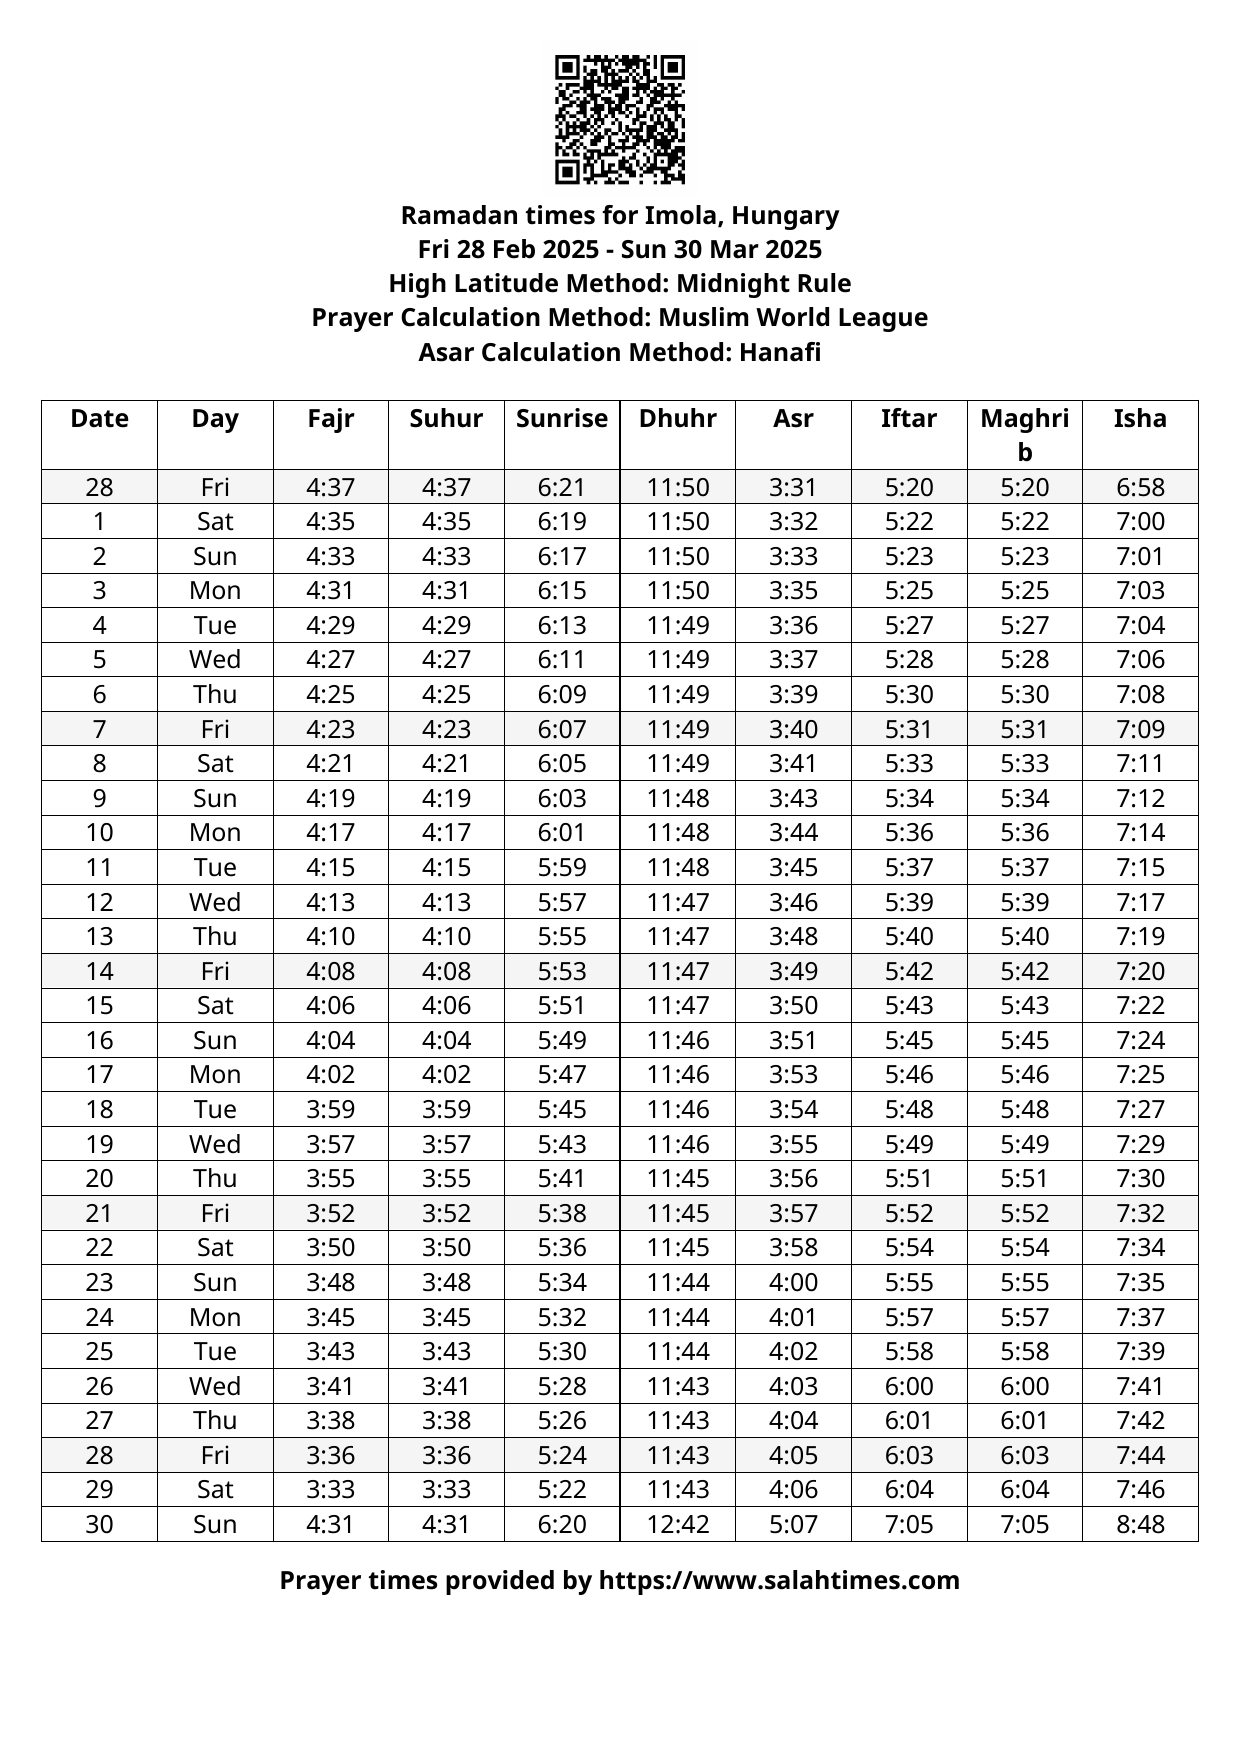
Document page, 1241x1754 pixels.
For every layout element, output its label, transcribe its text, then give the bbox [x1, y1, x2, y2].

table_cell 3:41 [389, 1369, 504, 1402]
table_cell 11:45 [621, 1196, 735, 1229]
table_cell 5:58 [852, 1334, 967, 1368]
table_cell 7:17 [1083, 885, 1198, 918]
table_cell 7:44 [1083, 1438, 1198, 1472]
table_cell 4:33 [389, 539, 504, 572]
table_cell 6:04 [852, 1473, 967, 1506]
table_cell Fri [158, 1438, 273, 1472]
table_cell 19 [42, 1127, 157, 1160]
table_cell 7:27 [1083, 1092, 1198, 1126]
table_cell 7:42 [1083, 1404, 1198, 1437]
table_cell Mon [158, 574, 273, 607]
table_cell 7:20 [1083, 954, 1198, 987]
table_cell 4:21 [389, 746, 504, 780]
table_cell 11:47 [621, 989, 735, 1022]
table_cell 11:50 [621, 470, 735, 503]
table_cell 5:37 [852, 850, 967, 884]
table_cell 7:11 [1083, 746, 1198, 780]
table_cell 6:01 [505, 816, 619, 849]
table_cell 5:20 [852, 470, 967, 503]
picture [542, 41, 699, 198]
table_cell 5:27 [968, 608, 1082, 642]
table_cell 4:13 [389, 885, 504, 918]
table_cell 6:07 [505, 712, 619, 745]
table_cell 2 [42, 539, 157, 572]
table_cell 5:07 [736, 1507, 851, 1541]
table_cell 7:05 [968, 1507, 1082, 1541]
table_cell 6:04 [968, 1473, 1082, 1506]
table_cell 5:30 [852, 677, 967, 711]
table_cell 5:39 [852, 885, 967, 918]
text Ramadan times for Imola, Hungary [42, 198, 1198, 232]
table_cell Wed [158, 1369, 273, 1402]
table_cell 3:56 [736, 1161, 851, 1195]
table_cell 11:46 [621, 1092, 735, 1126]
table_cell 5:45 [968, 1023, 1082, 1057]
table_cell 7:14 [1083, 816, 1198, 849]
table_cell 4:31 [389, 574, 504, 607]
table_cell 5:39 [968, 885, 1082, 918]
table_cell 18 [42, 1092, 157, 1126]
table_cell 8:48 [1083, 1507, 1198, 1541]
table_cell 4:00 [736, 1265, 851, 1299]
table_cell 4:23 [274, 712, 388, 745]
table_cell 5 [42, 643, 157, 676]
table_cell 4:10 [274, 919, 388, 953]
table_cell 4:05 [736, 1438, 851, 1472]
table_cell Thu [158, 1161, 273, 1195]
table_cell 4:25 [274, 677, 388, 711]
table_cell 3:41 [736, 746, 851, 780]
table_cell 4:06 [736, 1473, 851, 1506]
table_cell 3:37 [736, 643, 851, 676]
table_header Day [158, 401, 273, 469]
table_cell 4:21 [274, 746, 388, 780]
table_cell 9 [42, 781, 157, 814]
table_header Date [42, 401, 157, 469]
table_cell 5:34 [968, 781, 1082, 814]
table_cell 3:57 [736, 1196, 851, 1229]
table_cell 3:36 [274, 1438, 388, 1472]
table_cell 3:50 [274, 1231, 388, 1264]
table_cell 5:45 [505, 1092, 619, 1126]
table_cell 3:31 [736, 470, 851, 503]
table_cell 5:54 [852, 1231, 967, 1264]
table_cell 4:04 [274, 1023, 388, 1057]
table_cell 6:09 [505, 677, 619, 711]
table_cell 4:23 [389, 712, 504, 745]
table_cell 3:45 [736, 850, 851, 884]
table_cell 5:37 [968, 850, 1082, 884]
table_cell 13 [42, 919, 157, 953]
table_cell Sun [158, 1023, 273, 1057]
table_cell Tue [158, 608, 273, 642]
table_cell 3:52 [274, 1196, 388, 1229]
table_cell 5:28 [852, 643, 967, 676]
table_cell 5:25 [968, 574, 1082, 607]
table_cell 5:42 [852, 954, 967, 987]
table_cell 4:02 [274, 1058, 388, 1091]
table_cell Thu [158, 677, 273, 711]
table_cell 7:39 [1083, 1334, 1198, 1368]
table_cell 11:50 [621, 504, 735, 538]
table_cell 4:33 [274, 539, 388, 572]
table_cell 11:46 [621, 1023, 735, 1057]
table_cell 3:48 [274, 1265, 388, 1299]
table_cell 11:48 [621, 781, 735, 814]
table_cell 5:54 [968, 1231, 1082, 1264]
table_cell 4:37 [274, 470, 388, 503]
text Asar Calculation Method: Hanafi [42, 334, 1198, 368]
table_cell Tue [158, 1334, 273, 1368]
table_cell 3:40 [736, 712, 851, 745]
table_cell 3:55 [389, 1161, 504, 1195]
table_cell 3:59 [389, 1092, 504, 1126]
table_cell 3:52 [389, 1196, 504, 1229]
table_cell 7:15 [1083, 850, 1198, 884]
table_cell 11:47 [621, 954, 735, 987]
table_cell 27 [42, 1404, 157, 1437]
table_cell Mon [158, 816, 273, 849]
table_cell 24 [42, 1300, 157, 1333]
table_cell 7:00 [1083, 504, 1198, 538]
table_cell 5:32 [505, 1300, 619, 1333]
table_cell 4:01 [736, 1300, 851, 1333]
table_cell 16 [42, 1023, 157, 1057]
table_cell 3:39 [736, 677, 851, 711]
table_cell 7:08 [1083, 677, 1198, 711]
table_cell 7:05 [852, 1507, 967, 1541]
table_cell 5:49 [968, 1127, 1082, 1160]
table_cell 7:46 [1083, 1473, 1198, 1506]
table_cell 4:13 [274, 885, 388, 918]
table_cell 3:33 [274, 1473, 388, 1506]
table_cell 5:38 [505, 1196, 619, 1229]
table_cell 5:55 [852, 1265, 967, 1299]
table_cell 6:17 [505, 539, 619, 572]
table_cell Mon [158, 1300, 273, 1333]
table_cell 7:24 [1083, 1023, 1198, 1057]
table_cell 6:21 [505, 470, 619, 503]
table_cell 5:48 [968, 1092, 1082, 1126]
table_cell 4:03 [736, 1369, 851, 1402]
table_cell 11:49 [621, 643, 735, 676]
table_cell 29 [42, 1473, 157, 1506]
table_cell Sat [158, 504, 273, 538]
table_cell 11:44 [621, 1334, 735, 1368]
table_cell 11:49 [621, 746, 735, 780]
table_cell Thu [158, 919, 273, 953]
table_cell 4:10 [389, 919, 504, 953]
table_cell 5:31 [968, 712, 1082, 745]
table_cell 7:35 [1083, 1265, 1198, 1299]
table_cell 5:51 [968, 1161, 1082, 1195]
table_cell 3:36 [389, 1438, 504, 1472]
table_cell 7:03 [1083, 574, 1198, 607]
table_cell 3:36 [736, 608, 851, 642]
table_cell 5:51 [852, 1161, 967, 1195]
table_cell 4:08 [274, 954, 388, 987]
table_cell Fri [158, 954, 273, 987]
table_cell 11:50 [621, 539, 735, 572]
table_cell 4:04 [736, 1404, 851, 1437]
table_cell 7:37 [1083, 1300, 1198, 1333]
table_cell Sat [158, 989, 273, 1022]
table_cell 6:11 [505, 643, 619, 676]
table_header Maghrib [968, 401, 1082, 469]
text Prayer times provided by https://www.salahtimes.com [42, 1563, 1198, 1597]
table_cell Sat [158, 1231, 273, 1264]
table_cell 5:45 [852, 1023, 967, 1057]
table_cell 5:42 [968, 954, 1082, 987]
table_cell 3:59 [274, 1092, 388, 1126]
table_cell 5:40 [968, 919, 1082, 953]
table_cell 5:57 [852, 1300, 967, 1333]
table_cell 5:46 [852, 1058, 967, 1091]
table_cell 23 [42, 1265, 157, 1299]
table_cell 7:06 [1083, 643, 1198, 676]
table_cell Sat [158, 1473, 273, 1506]
text Fri 28 Feb 2025 - Sun 30 Mar 2025 [42, 232, 1198, 266]
table_cell 6:05 [505, 746, 619, 780]
table_cell 3:48 [736, 919, 851, 953]
table_cell 4:29 [274, 608, 388, 642]
table_cell 4:37 [389, 470, 504, 503]
table_cell 6:13 [505, 608, 619, 642]
table_cell 3 [42, 574, 157, 607]
table_cell 5:43 [505, 1127, 619, 1160]
table_cell 5:31 [852, 712, 967, 745]
table_cell 3:51 [736, 1023, 851, 1057]
table_cell 3:44 [736, 816, 851, 849]
table_cell 5:36 [968, 816, 1082, 849]
table_cell 8 [42, 746, 157, 780]
table_cell 5:51 [505, 989, 619, 1022]
table_cell 5:27 [852, 608, 967, 642]
table_cell 11 [42, 850, 157, 884]
table_cell 3:33 [736, 539, 851, 572]
table_cell 4:31 [274, 1507, 388, 1541]
table_cell 5:22 [505, 1473, 619, 1506]
table_cell 3:55 [274, 1161, 388, 1195]
table_cell 4:15 [274, 850, 388, 884]
table_cell 5:24 [505, 1438, 619, 1472]
table_cell 5:36 [852, 816, 967, 849]
table_cell 4:17 [274, 816, 388, 849]
table_cell 7:34 [1083, 1231, 1198, 1264]
table_cell 3:41 [274, 1369, 388, 1402]
table_cell 11:49 [621, 712, 735, 745]
table_cell 4:27 [274, 643, 388, 676]
table_cell Sun [158, 1507, 273, 1541]
table_cell 4:04 [389, 1023, 504, 1057]
table_cell 12 [42, 885, 157, 918]
table_cell 3:49 [736, 954, 851, 987]
table_cell Fri [158, 1196, 273, 1229]
table_cell 25 [42, 1334, 157, 1368]
table_cell 10 [42, 816, 157, 849]
table_cell 26 [42, 1369, 157, 1402]
table_cell 5:46 [968, 1058, 1082, 1091]
table_cell 3:55 [736, 1127, 851, 1160]
table_cell 6:19 [505, 504, 619, 538]
table_cell 4:08 [389, 954, 504, 987]
table_cell 11:48 [621, 816, 735, 849]
table_cell 4:02 [389, 1058, 504, 1091]
text High Latitude Method: Midnight Rule [42, 266, 1198, 300]
table_cell 5:43 [852, 989, 967, 1022]
table_cell 5:33 [968, 746, 1082, 780]
table_cell 6:20 [505, 1507, 619, 1541]
table_cell 3:54 [736, 1092, 851, 1126]
table_cell 3:50 [389, 1231, 504, 1264]
table_cell 11:49 [621, 677, 735, 711]
table_cell Fri [158, 470, 273, 503]
table_cell 11:50 [621, 574, 735, 607]
table_cell 3:57 [389, 1127, 504, 1160]
table_cell 3:50 [736, 989, 851, 1022]
table_cell 5:52 [852, 1196, 967, 1229]
table_cell 7:41 [1083, 1369, 1198, 1402]
table_cell 5:36 [505, 1231, 619, 1264]
table_cell 4:35 [274, 504, 388, 538]
table_cell 3:45 [389, 1300, 504, 1333]
table_cell 12:42 [621, 1507, 735, 1541]
table_cell 5:58 [968, 1334, 1082, 1368]
table_cell 6:00 [852, 1369, 967, 1402]
table_cell 30 [42, 1507, 157, 1541]
table_cell Wed [158, 643, 273, 676]
table_cell 5:55 [968, 1265, 1082, 1299]
table_cell 7:04 [1083, 608, 1198, 642]
table_cell 11:48 [621, 850, 735, 884]
table_cell 28 [42, 470, 157, 503]
table_cell 3:53 [736, 1058, 851, 1091]
table_cell 7:01 [1083, 539, 1198, 572]
table_cell Sun [158, 1265, 273, 1299]
table_cell Tue [158, 850, 273, 884]
table_cell 4:06 [389, 989, 504, 1022]
table_cell 3:38 [274, 1404, 388, 1437]
table_cell 6:03 [968, 1438, 1082, 1472]
table_cell 5:59 [505, 850, 619, 884]
table_cell 5:57 [505, 885, 619, 918]
table_cell 5:25 [852, 574, 967, 607]
table_cell 5:26 [505, 1404, 619, 1437]
table_cell 4:31 [389, 1507, 504, 1541]
table_header Fajr [274, 401, 388, 469]
table_cell 6:03 [852, 1438, 967, 1472]
table_cell 11:43 [621, 1473, 735, 1506]
table_cell 17 [42, 1058, 157, 1091]
table_cell 7:32 [1083, 1196, 1198, 1229]
table_cell 7:09 [1083, 712, 1198, 745]
table_cell 11:46 [621, 1127, 735, 1160]
table_cell 7:22 [1083, 989, 1198, 1022]
table_cell 5:43 [968, 989, 1082, 1022]
table_cell 5:49 [852, 1127, 967, 1160]
table_cell 4:19 [274, 781, 388, 814]
table_cell 5:40 [852, 919, 967, 953]
text Prayer Calculation Method: Muslim World League [42, 300, 1198, 334]
table_cell 11:44 [621, 1265, 735, 1299]
table_cell 5:20 [968, 470, 1082, 503]
table_cell 11:43 [621, 1438, 735, 1472]
table_cell 5:52 [968, 1196, 1082, 1229]
table_cell 5:28 [968, 643, 1082, 676]
table_cell Fri [158, 712, 273, 745]
table_cell 5:57 [968, 1300, 1082, 1333]
table_cell Sun [158, 781, 273, 814]
table_cell 3:32 [736, 504, 851, 538]
table_cell 3:58 [736, 1231, 851, 1264]
table_cell 5:48 [852, 1092, 967, 1126]
table_cell 5:23 [968, 539, 1082, 572]
table_cell 4:35 [389, 504, 504, 538]
table_cell 11:47 [621, 919, 735, 953]
table_cell 5:33 [852, 746, 967, 780]
table_cell Wed [158, 1127, 273, 1160]
table_cell 5:30 [968, 677, 1082, 711]
table_cell 4:17 [389, 816, 504, 849]
table_cell 15 [42, 989, 157, 1022]
table_cell 6:58 [1083, 470, 1198, 503]
table_header Dhuhr [621, 401, 735, 469]
table_cell 3:45 [274, 1300, 388, 1333]
table_header Asr [736, 401, 851, 469]
table_cell 4:31 [274, 574, 388, 607]
table_cell 5:28 [505, 1369, 619, 1402]
table_cell 3:38 [389, 1404, 504, 1437]
table_cell Wed [158, 885, 273, 918]
table_header Iftar [852, 401, 967, 469]
table_cell 5:49 [505, 1023, 619, 1057]
table_cell 28 [42, 1438, 157, 1472]
table_cell 3:33 [389, 1473, 504, 1506]
table_cell 3:43 [389, 1334, 504, 1368]
table_header Sunrise [505, 401, 619, 469]
table_cell 7:19 [1083, 919, 1198, 953]
table_cell 4:25 [389, 677, 504, 711]
table_cell 3:57 [274, 1127, 388, 1160]
table_cell 11:44 [621, 1300, 735, 1333]
table_cell 11:43 [621, 1369, 735, 1402]
table_cell 5:47 [505, 1058, 619, 1091]
table_cell Sun [158, 539, 273, 572]
table_cell 11:45 [621, 1161, 735, 1195]
table_cell 7 [42, 712, 157, 745]
table_cell 11:49 [621, 608, 735, 642]
table_cell 5:22 [968, 504, 1082, 538]
table_cell 5:22 [852, 504, 967, 538]
table_cell 1 [42, 504, 157, 538]
table_cell 3:46 [736, 885, 851, 918]
table_cell 3:43 [736, 781, 851, 814]
table_cell 4 [42, 608, 157, 642]
table_cell 21 [42, 1196, 157, 1229]
table_cell 4:29 [389, 608, 504, 642]
table_cell 5:41 [505, 1161, 619, 1195]
table_cell 5:34 [505, 1265, 619, 1299]
table_cell 6:03 [505, 781, 619, 814]
table_cell 7:30 [1083, 1161, 1198, 1195]
table_cell 11:43 [621, 1404, 735, 1437]
table_cell 4:02 [736, 1334, 851, 1368]
table_cell 14 [42, 954, 157, 987]
table_header Suhur [389, 401, 504, 469]
table_cell 7:12 [1083, 781, 1198, 814]
table_cell Tue [158, 1092, 273, 1126]
table_cell 6:01 [968, 1404, 1082, 1437]
table_cell 7:29 [1083, 1127, 1198, 1160]
table_cell 20 [42, 1161, 157, 1195]
table_cell 5:23 [852, 539, 967, 572]
table_cell 5:30 [505, 1334, 619, 1368]
table_cell 6 [42, 677, 157, 711]
table_cell 4:27 [389, 643, 504, 676]
table_cell 4:15 [389, 850, 504, 884]
table_cell 3:43 [274, 1334, 388, 1368]
table_header Isha [1083, 401, 1198, 469]
table_cell Thu [158, 1404, 273, 1437]
table_cell 11:47 [621, 885, 735, 918]
table_cell 4:19 [389, 781, 504, 814]
table_cell 3:35 [736, 574, 851, 607]
table_cell Mon [158, 1058, 273, 1091]
table_cell 11:46 [621, 1058, 735, 1091]
table_cell 4:06 [274, 989, 388, 1022]
table_cell 22 [42, 1231, 157, 1264]
table_cell 7:25 [1083, 1058, 1198, 1091]
table_cell 5:55 [505, 919, 619, 953]
table_cell 5:53 [505, 954, 619, 987]
table_cell Sat [158, 746, 273, 780]
table_cell 5:34 [852, 781, 967, 814]
table_cell 3:48 [389, 1265, 504, 1299]
table_cell 6:15 [505, 574, 619, 607]
table_cell 6:01 [852, 1404, 967, 1437]
table_cell 6:00 [968, 1369, 1082, 1402]
table_cell 11:45 [621, 1231, 735, 1264]
